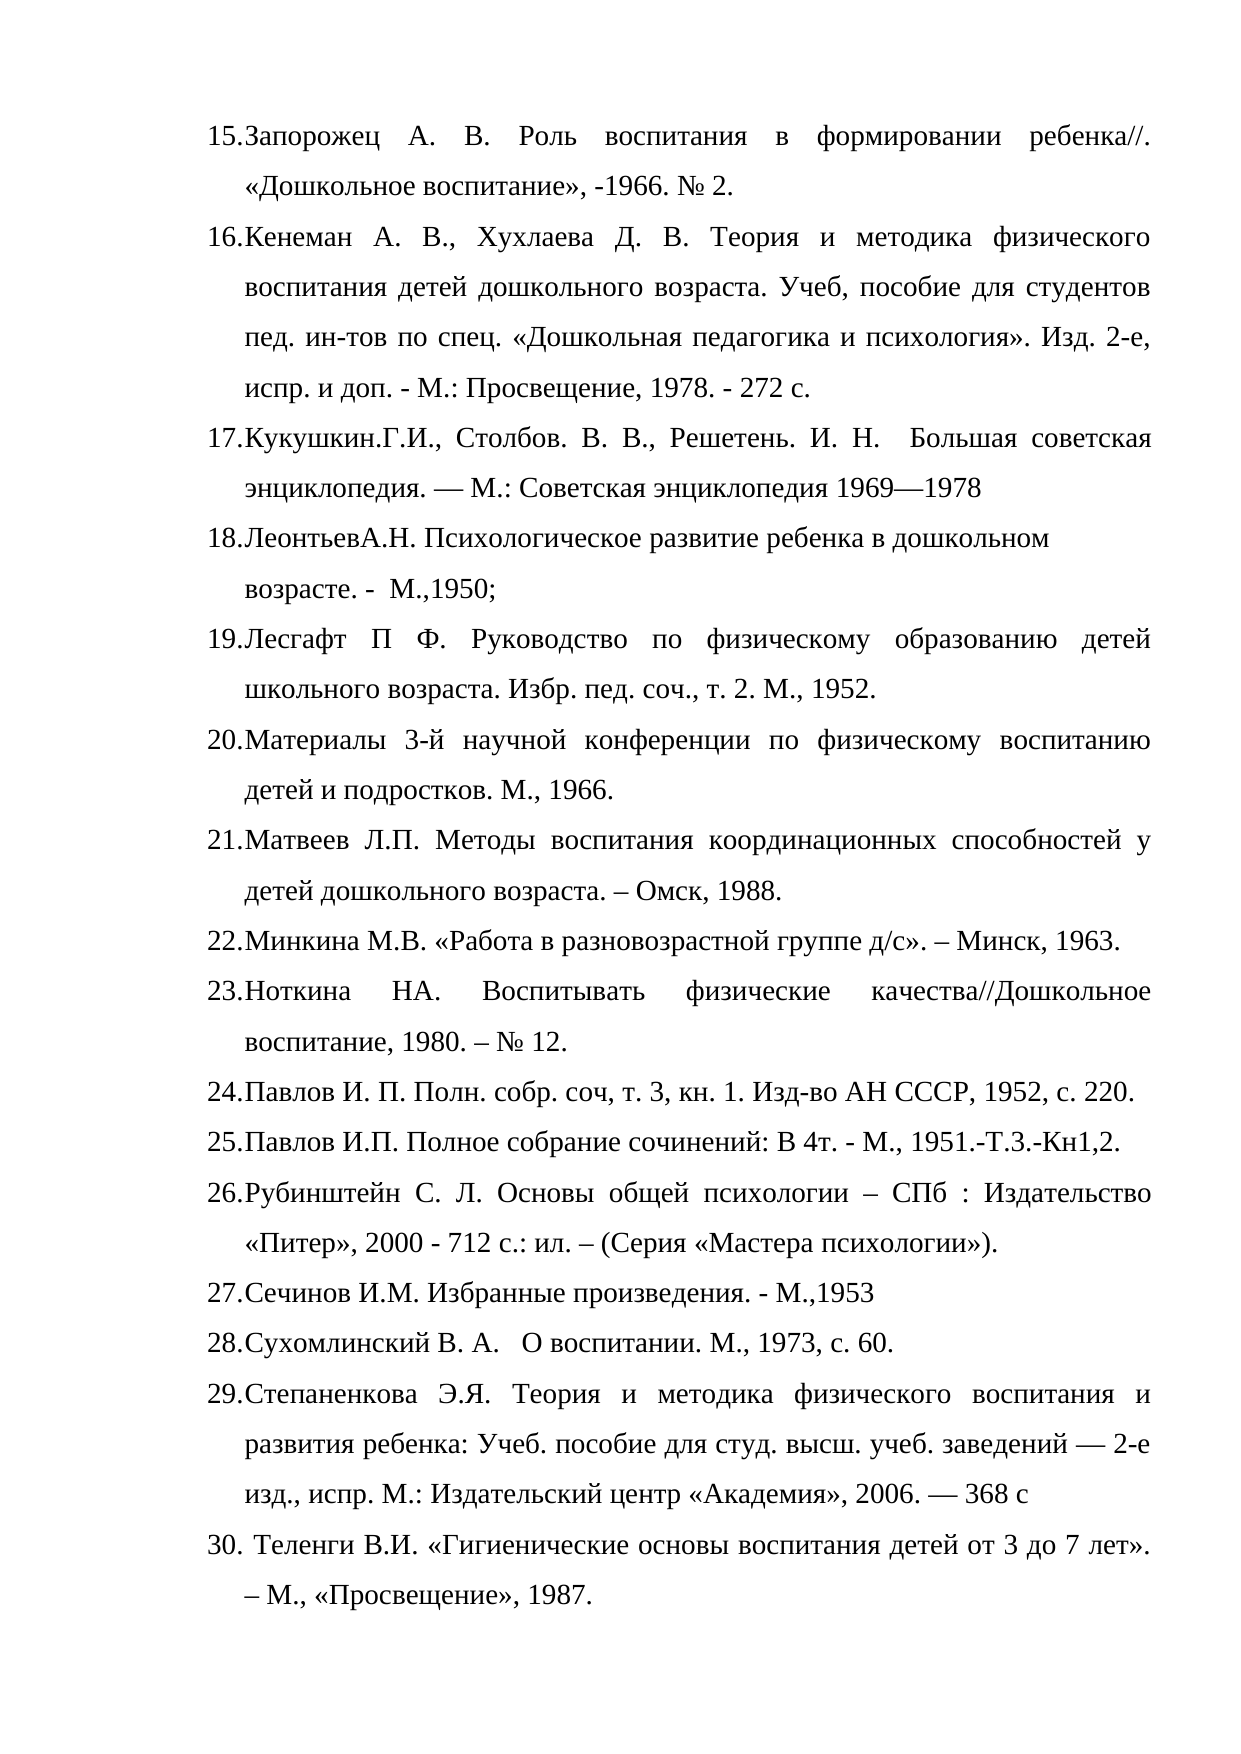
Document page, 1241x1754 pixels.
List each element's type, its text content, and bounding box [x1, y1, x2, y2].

list Лесгафт П Ф. Руководство по физическому образованию детей школьного возраста. Избр. пед. соч., т. 2. М., 1952. [207, 621, 1152, 705]
list ЛеонтьевА.Н. Психологическое развитие ребенка в дошкольном возрасте. - М.,1950; [207, 521, 1152, 604]
list Сухомлинский В. А. О воспитании. М., 1973, с. 60. [207, 1326, 1152, 1359]
list Материалы 3-й научной конференции по физическому воспитанию детей и подростков. М., 1966. [207, 722, 1152, 806]
list Запорожец А. В. Роль воспитания в формировании ребенка//. «Дошкольное воспитание», -1966. № 2. [207, 118, 1152, 202]
list Сечинов И.М. Избранные произведения. - М.,1953 [207, 1275, 1152, 1309]
list Рубинштейн С. Л. Основы общей психологии – СПб : Издательство «Питер», 2000 - 712 с.: ил. – (Серия «Мастера психологии»). [207, 1175, 1152, 1258]
list Ноткина НА. Воспитывать физические качества//Дошкольное воспитание, 1980. – № 12. [207, 973, 1152, 1057]
list Кенеман А. В., Хухлаева Д. В. Теория и методика физического воспитания детей дошкольного возраста. Учеб, пособие для студентов пед. ин-тов по спец. «Дошкольная педагогика и психология». Изд. 2-е, испр. и доп. - М.: Просвещение, 1978. - 272 с. [207, 219, 1152, 403]
list Степаненкова Э.Я. Теория и методика физического воспитания и развития ребенка: Учеб. пособие для студ. высш. учеб. заведений — 2-е изд., испр. М.: Издательский центр «Академия», 2006. — 368 с [207, 1376, 1152, 1510]
list Кукушкин.Г.И., Столбов. В. В., Решетень. И. Н. Большая советская энциклопедия. — М.: Советская энциклопедия 1969—1978 [207, 420, 1152, 504]
list Павлов И. П. Полн. собр. соч, т. 3, кн. 1. Изд-во АН СССР, 1952, с. 220. [207, 1074, 1152, 1108]
list Матвеев Л.П. Методы воспитания координационных способностей у детей дошкольного возраста. – Омск, 1988. [207, 822, 1152, 906]
list Теленги В.И. «Гигиенические основы воспитания детей от 3 до 7 лет». – М., «Просвещение», 1987. [207, 1527, 1152, 1611]
list Павлов И.П. Полное собрание сочинений: В 4т. - М., 1951.-Т.3.-Кн1,2. [207, 1124, 1152, 1158]
list Минкина М.В. «Работа в разновозрастной группе д/с». – Минск, 1963. [207, 923, 1152, 957]
